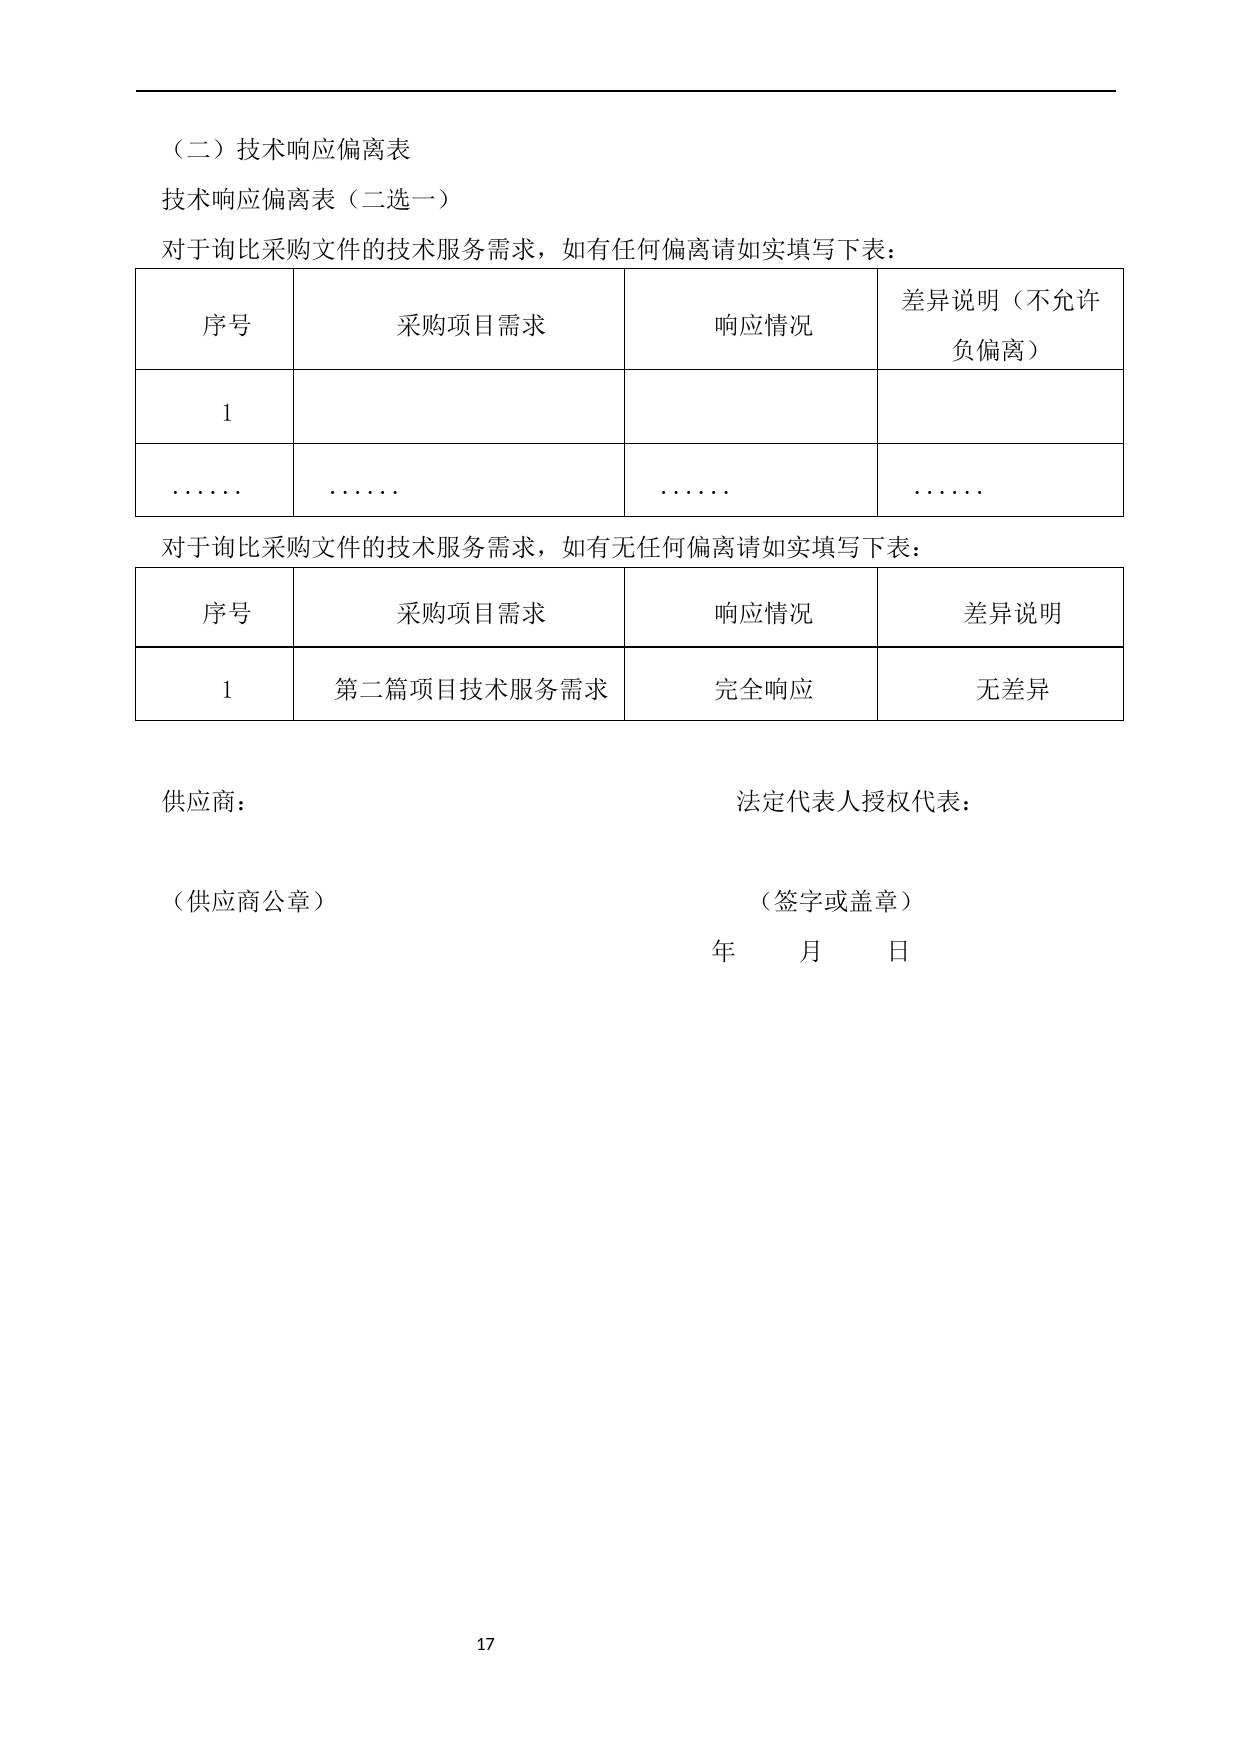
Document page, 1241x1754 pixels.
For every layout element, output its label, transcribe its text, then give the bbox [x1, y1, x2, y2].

table_header 采购项目需求 [294, 568, 624, 646]
text 对于询比采购文件的技术服务需求，如有无任何偏离请如实填写下表： [136, 517, 1116, 567]
text （二）技术响应偏离表 [136, 118, 1116, 168]
table_cell 1 [136, 648, 293, 719]
table_cell 无差异 [878, 648, 1123, 719]
table_cell [625, 370, 877, 442]
table_header 采购项目需求 [294, 269, 624, 369]
table_cell ...... [136, 444, 293, 516]
table_cell ...... [625, 444, 877, 516]
text 年 月 日 [136, 921, 1116, 971]
table_cell ...... [294, 444, 624, 516]
table_header 序号 [136, 568, 293, 646]
text 供应商： 法定代表人授权代表： [136, 771, 1116, 821]
table_header 响应情况 [625, 269, 877, 369]
table_cell [294, 370, 624, 442]
table_cell ...... [878, 444, 1123, 516]
table_header 响应情况 [625, 568, 877, 646]
table_cell 完全响应 [625, 648, 877, 719]
table_header 差异说明 [878, 568, 1123, 646]
table_cell [878, 370, 1123, 442]
text 对于询比采购文件的技术服务需求，如有任何偏离请如实填写下表： [136, 218, 1116, 268]
table_header 差异说明（不允许负偏离） [878, 269, 1123, 369]
table_header 序号 [136, 269, 293, 369]
table_cell 1 [136, 370, 293, 442]
text （供应商公章） （签字或盖章） [136, 871, 1116, 921]
table_cell 第二篇项目技术服务需求 [294, 648, 624, 719]
text 技术响应偏离表（二选一） [136, 168, 1116, 218]
